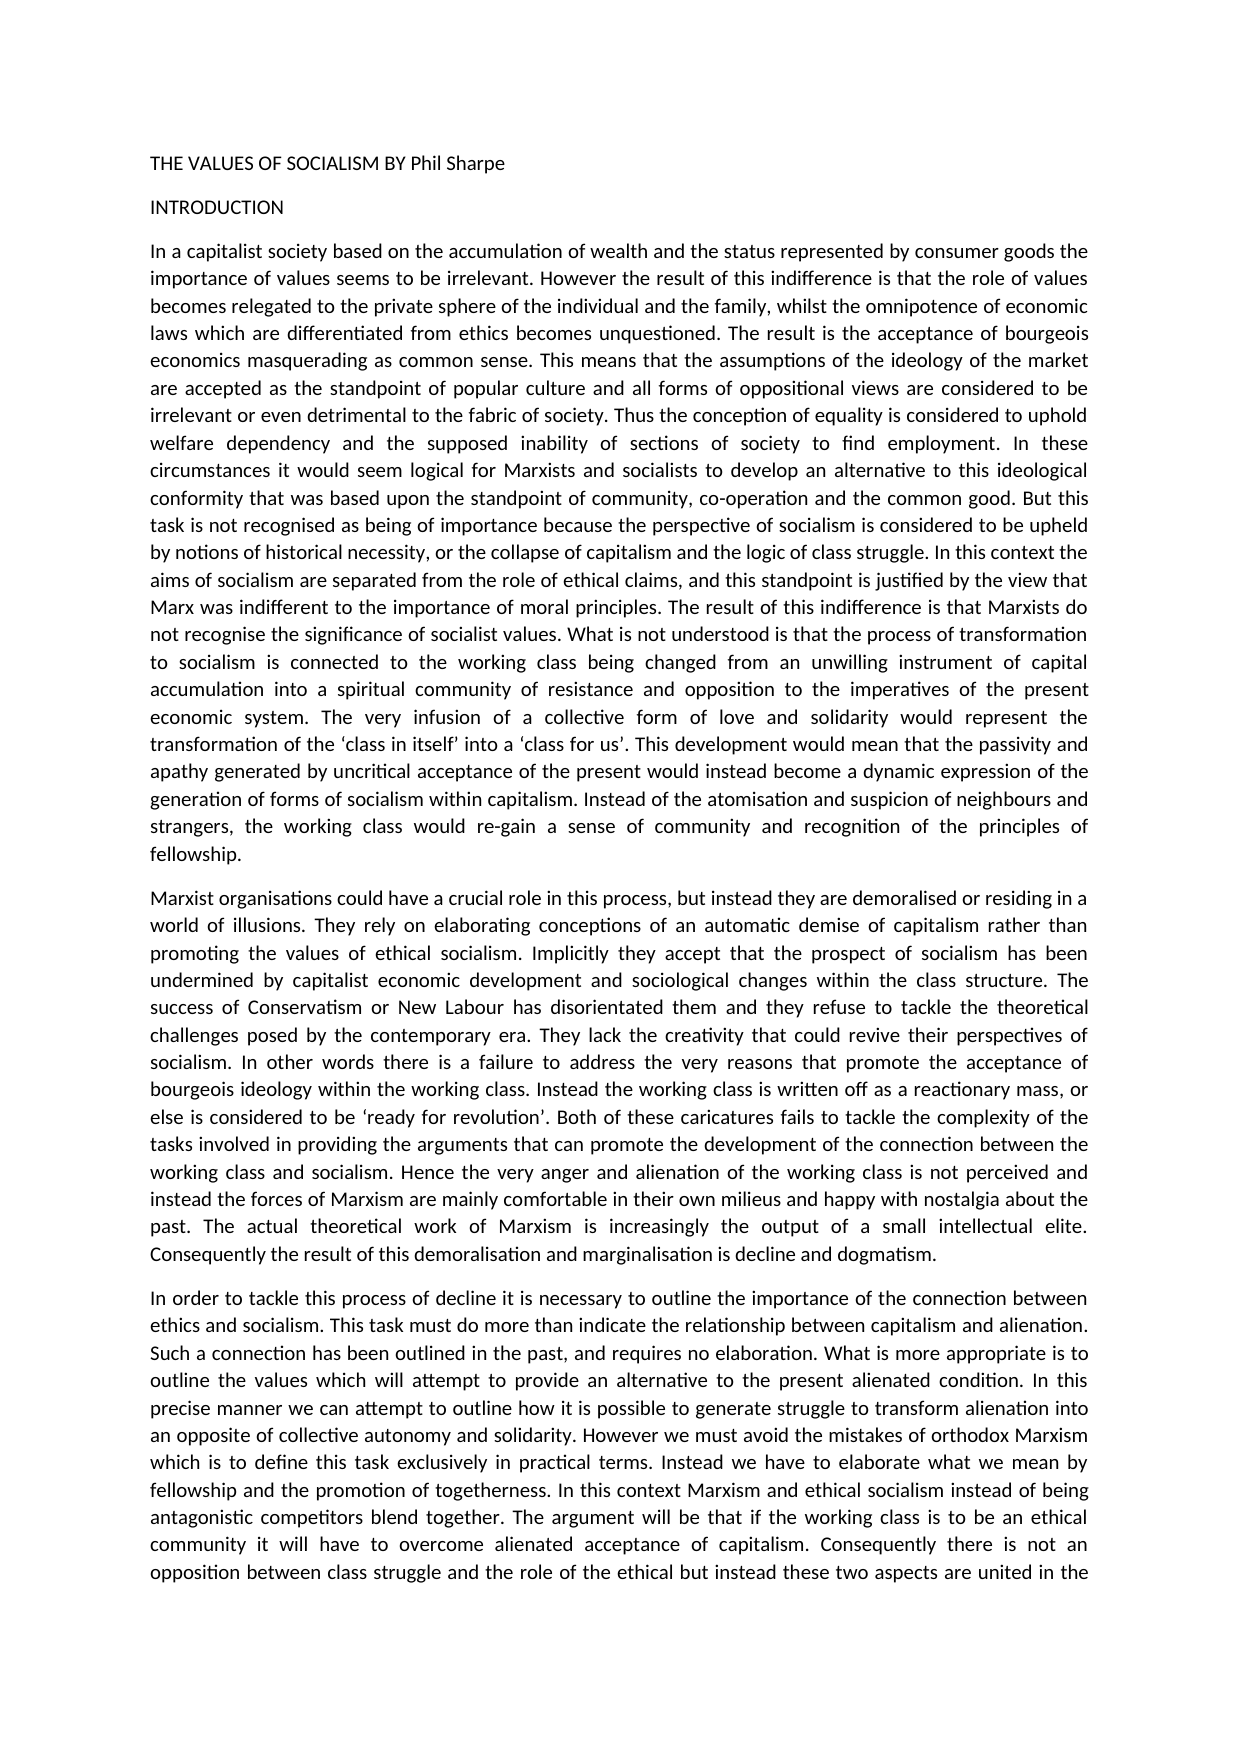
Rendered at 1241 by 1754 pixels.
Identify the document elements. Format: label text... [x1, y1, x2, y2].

text THE VALUES OF SOCIALISM BY Phil Sharpe [150, 150, 1090, 175]
text Marxist organisations could have a crucial role in this process, but instead they are demoralised or residing in a world of illusions. They rely on elaborating conceptions of an automatic demise of capitalism rather than promoting the values of ethical socialism. Implicitly they accept that the prospect of socialism has been undermined by capitalist economic development and sociological changes within the class structure. The success of Conservatism or New Labour has disorientated them and they refuse to tackle the theoretical challenges posed by the contemporary era. They lack the creativity that could revive their perspectives of socialism. In other words there is a failure to address the very reasons that promote the acceptance of bourgeois ideology within the working class. Instead the working class is written off as a reactionary mass, or else is considered to be ‘ready for revolution’. Both of these caricatures fails to tackle the complexity of the tasks involved in providing the arguments that can promote the development of the connection between the working class and socialism. Hence the very anger and alienation of the working class is not perceived and instead the forces of Marxism are mainly comfortable in their own milieus and happy with nostalgia about the past. The actual theoretical work of Marxism is increasingly the output of a small intellectual elite. Consequently the result of this demoralisation and marginalisation is decline and dogmatism. [150, 885, 1090, 1266]
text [150, 1285, 1090, 1584]
text INTRODUCTION [150, 194, 1090, 219]
text In a capitalist society based on the accumulation of wealth and the status represented by consumer goods the importance of values seems to be irrelevant. However the result of this indifference is that the role of values becomes relegated to the private sphere of the individual and the family, whilst the omnipotence of economic laws which are differentiated from ethics becomes unquestioned. The result is the acceptance of bourgeois economics masquerading as common sense. This means that the assumptions of the ideology of the market are accepted as the standpoint of popular culture and all forms of oppositional views are considered to be irrelevant or even detrimental to the fabric of society. Thus the conception of equality is considered to uphold welfare dependency and the supposed inability of sections of society to find employment. In these circumstances it would seem logical for Marxists and socialists to develop an alternative to this ideological conformity that was based upon the standpoint of community, co-operation and the common good. But this task is not recognised as being of importance because the perspective of socialism is considered to be upheld by notions of historical necessity, or the collapse of capitalism and the logic of class struggle. In this context the aims of socialism are separated from the role of ethical claims, and this standpoint is justified by the view that Marx was indifferent to the importance of moral principles. The result of this indifference is that Marxists do not recognise the significance of socialist values. What is not understood is that the process of transformation to socialism is connected to the working class being changed from an unwilling instrument of capital accumulation into a spiritual community of resistance and opposition to the imperatives of the present economic system. The very infusion of a collective form of love and solidarity would represent the transformation of the ‘class in itself’ into a ‘class for us’. This development would mean that the passivity and apathy generated by uncritical acceptance of the present would instead become a dynamic expression of the generation of forms of socialism within capitalism. Instead of the atomisation and suspicion of neighbours and strangers, the working class would re-gain a sense of community and recognition of the principles of fellowship. [150, 238, 1090, 866]
